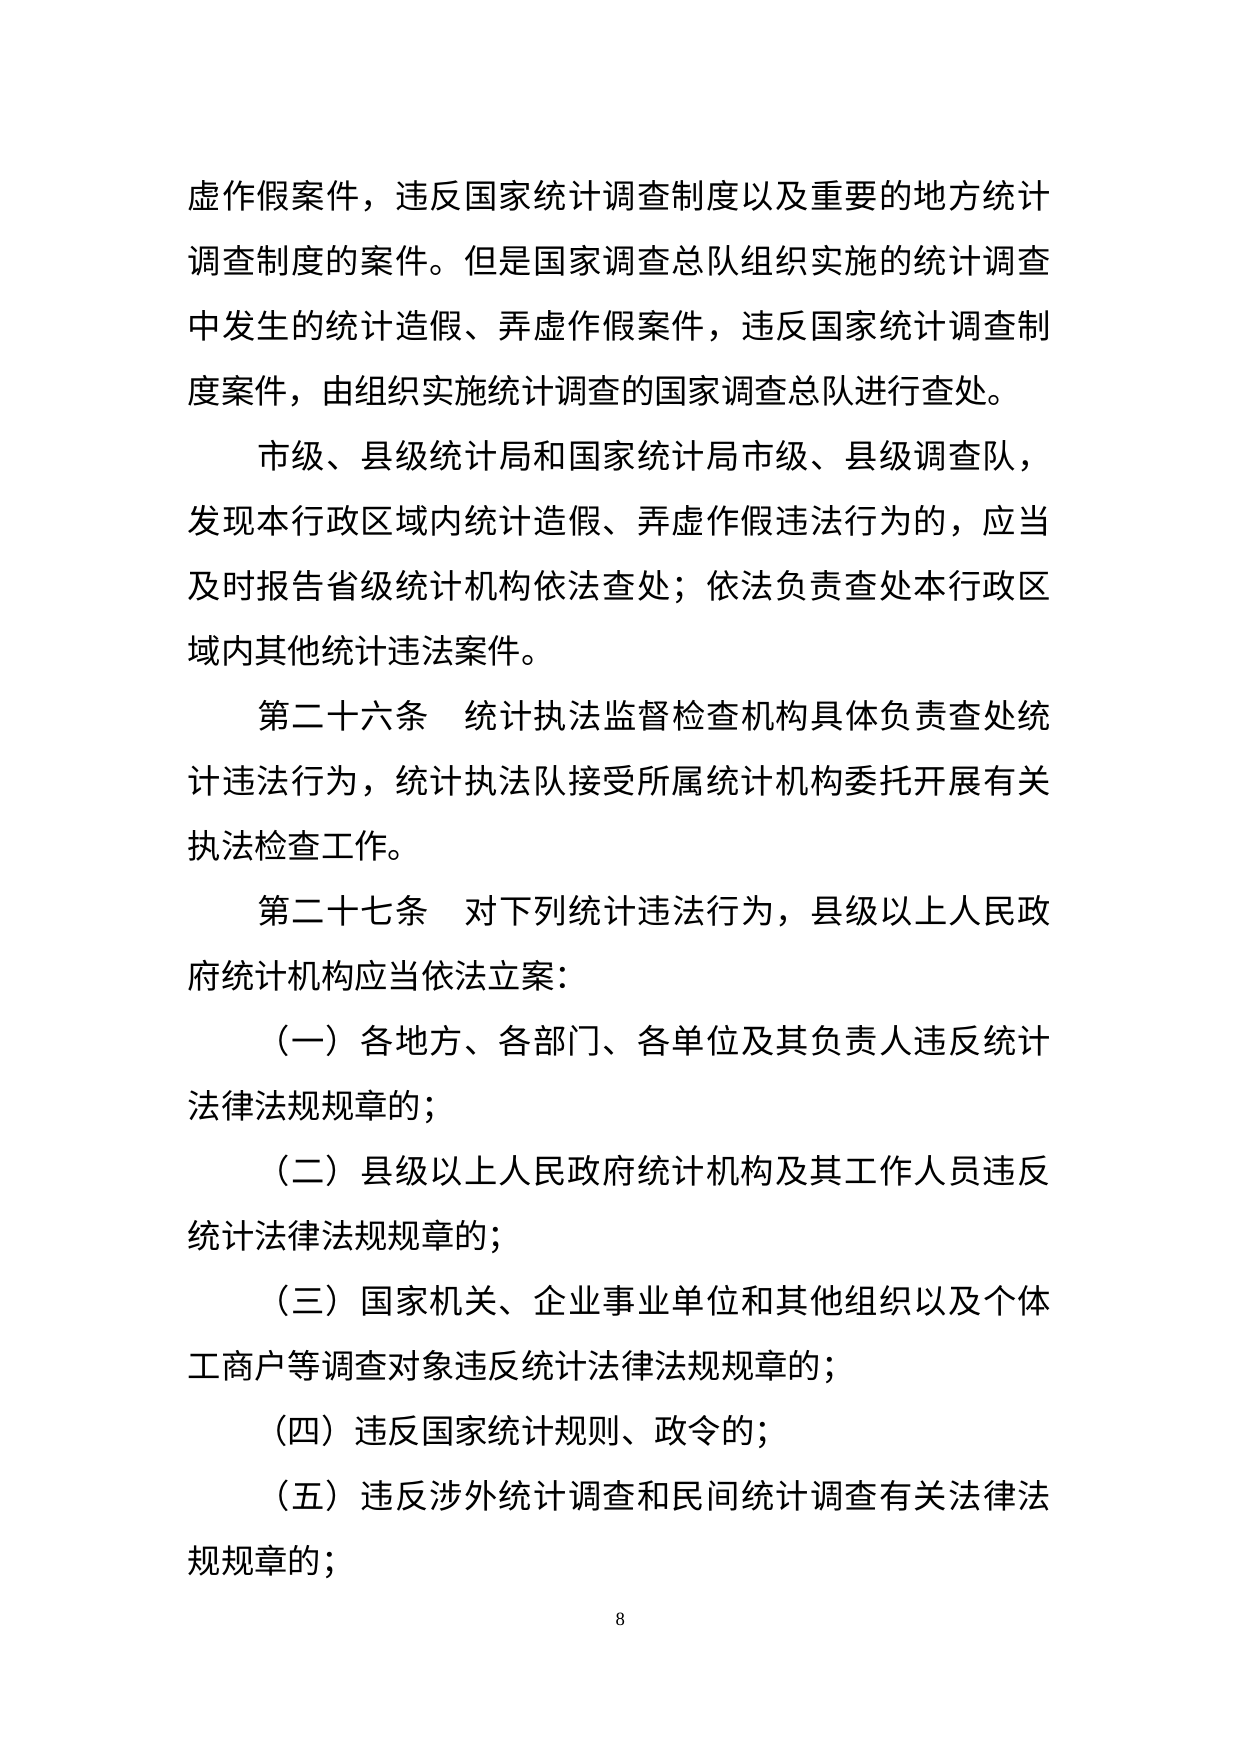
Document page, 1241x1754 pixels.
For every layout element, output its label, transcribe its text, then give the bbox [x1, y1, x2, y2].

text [187, 162, 1053, 422]
text 第二十七条 对下列统计违法行为，县级以上人民政府统计机构应当依法立案： [187, 877, 1053, 1007]
text （五）违反涉外统计调查和民间统计调查有关法律法规规章的； [187, 1462, 1053, 1592]
text （二）县级以上人民政府统计机构及其工作人员违反统计法律法规规章的； [187, 1137, 1053, 1267]
text （四）违反国家统计规则、政令的； [187, 1397, 1053, 1462]
text （一）各地方、各部门、各单位及其负责人违反统计法律法规规章的； [187, 1007, 1053, 1137]
text （三）国家机关、企业事业单位和其他组织以及个体工商户等调查对象违反统计法律法规规章的； [187, 1267, 1053, 1397]
text 第二十六条 统计执法监督检查机构具体负责查处统计违法行为，统计执法队接受所属统计机构委托开展有关执法检查工作。 [187, 682, 1053, 877]
text 市级、县级统计局和国家统计局市级、县级调查队，发现本行政区域内统计造假、弄虚作假违法行为的，应当及时报告省级统计机构依法查处；依法负责查处本行政区域内其他统计违法案件。 [187, 422, 1053, 682]
